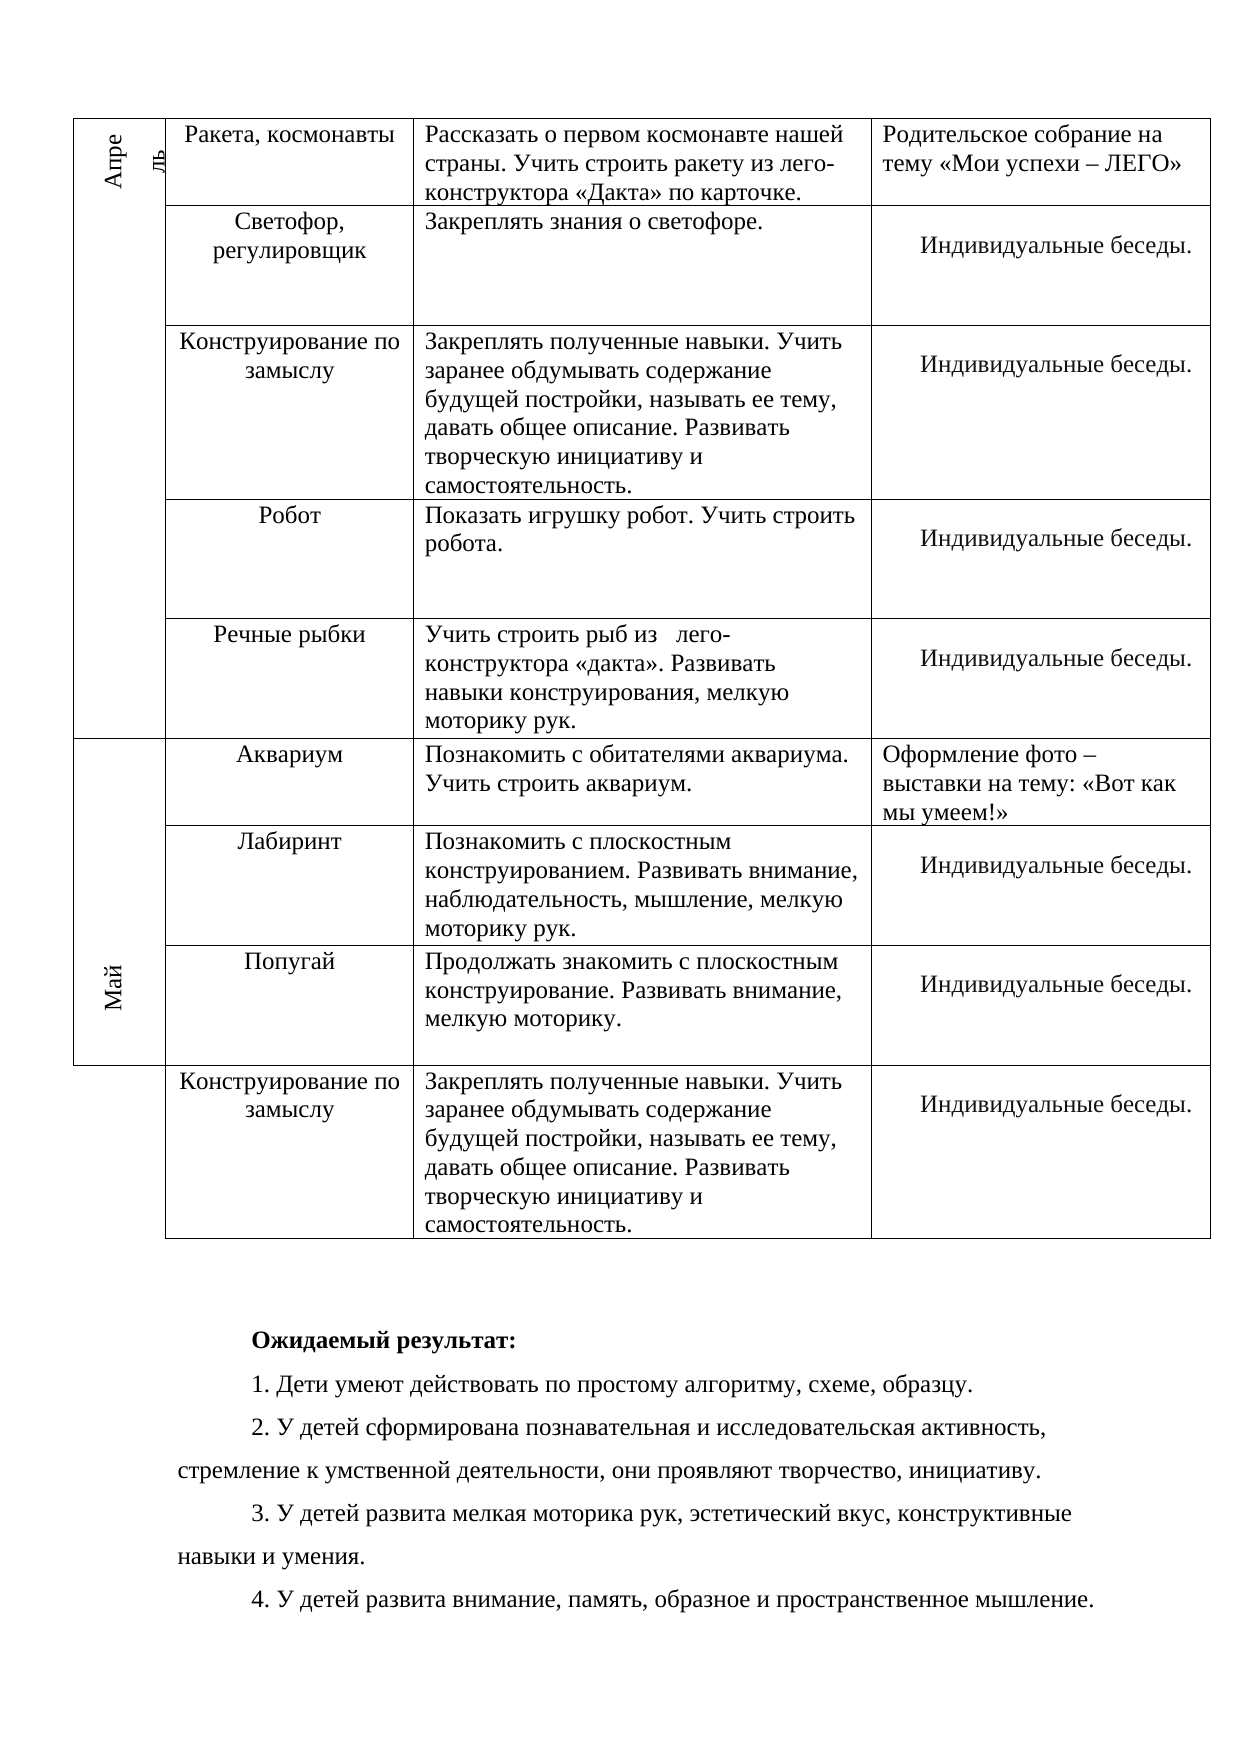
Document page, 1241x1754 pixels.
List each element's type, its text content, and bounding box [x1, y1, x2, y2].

table_cell Индивидуальные беседы. [872, 326, 1210, 499]
table_cell Конструирование по замыслу [166, 1066, 413, 1238]
table_cell Робот [166, 500, 413, 618]
table_cell Май [74, 739, 165, 1065]
table_cell Индивидуальные беседы. [872, 946, 1210, 1065]
table_cell Речные рыбки [166, 619, 413, 738]
table_cell Лабиринт [166, 826, 413, 945]
table_cell Индивидуальные беседы. [872, 206, 1210, 325]
table_cell Родительское собрание на тему «Мои успехи – ЛЕГО» [872, 119, 1210, 205]
text 4. У детей развита внимание, память, образное и пространственное мышление. [177, 1584, 1152, 1613]
table_cell Оформление фото – выставки на тему: «Вот как мы умеем!» [872, 739, 1210, 825]
table_cell Закреплять знания о светофоре. [414, 206, 871, 325]
table_cell Конструирование по замыслу [166, 326, 413, 499]
table_cell Познакомить с обитателями аквариума. Учить строить аквариум. [414, 739, 871, 825]
text Ожидаемый результат: [177, 1326, 1152, 1354]
table_cell Учить строить рыб из лего-конструктора «дакта». Развивать навыки конструирования, мелкую моторику рук. [414, 619, 871, 738]
table_cell Закреплять полученные навыки. Учить заранее обдумывать содержание будущей постройки, называть ее тему, давать общее описание. Развивать творческую инициативу и самостоятельность. [414, 326, 871, 499]
table_cell Показать игрушку робот. Учить строить робота. [414, 500, 871, 618]
table_cell Индивидуальные беседы. [872, 619, 1210, 738]
table_cell Попугай [166, 946, 413, 1065]
table_cell Светофор, регулировщик [166, 206, 413, 325]
text 2. У детей сформирована познавательная и исследовательская активность, стремление к умственной деятельности, они проявляют творчество, инициативу. [177, 1412, 1152, 1484]
table_cell Индивидуальные беседы. [872, 1066, 1210, 1238]
table_cell Ракета, космонавты [166, 119, 413, 205]
table_cell Индивидуальные беседы. [872, 826, 1210, 945]
text 3. У детей развита мелкая моторика рук, эстетический вкус, конструктивные навыки и умения. [177, 1498, 1152, 1570]
table_cell Познакомить с плоскостным конструированием. Развивать внимание, наблюдательность, мышление, мелкую моторику рук. [414, 826, 871, 945]
table_cell Продолжать знакомить с плоскостным конструирование. Развивать внимание, мелкую моторику. [414, 946, 871, 1065]
table_cell Апрель [74, 119, 165, 738]
table_cell Аквариум [166, 739, 413, 825]
table_cell Индивидуальные беседы. [872, 500, 1210, 618]
text 1. Дети умеют действовать по простому алгоритму, схеме, образцу. [177, 1369, 1152, 1397]
table_cell Закреплять полученные навыки. Учить заранее обдумывать содержание будущей постройки, называть ее тему, давать общее описание. Развивать творческую инициативу и самостоятельность. [414, 1066, 871, 1238]
table_cell Рассказать о первом космонавте нашей страны. Учить строить ракету из лего-конструктора «Дакта» по карточке. [414, 119, 871, 205]
